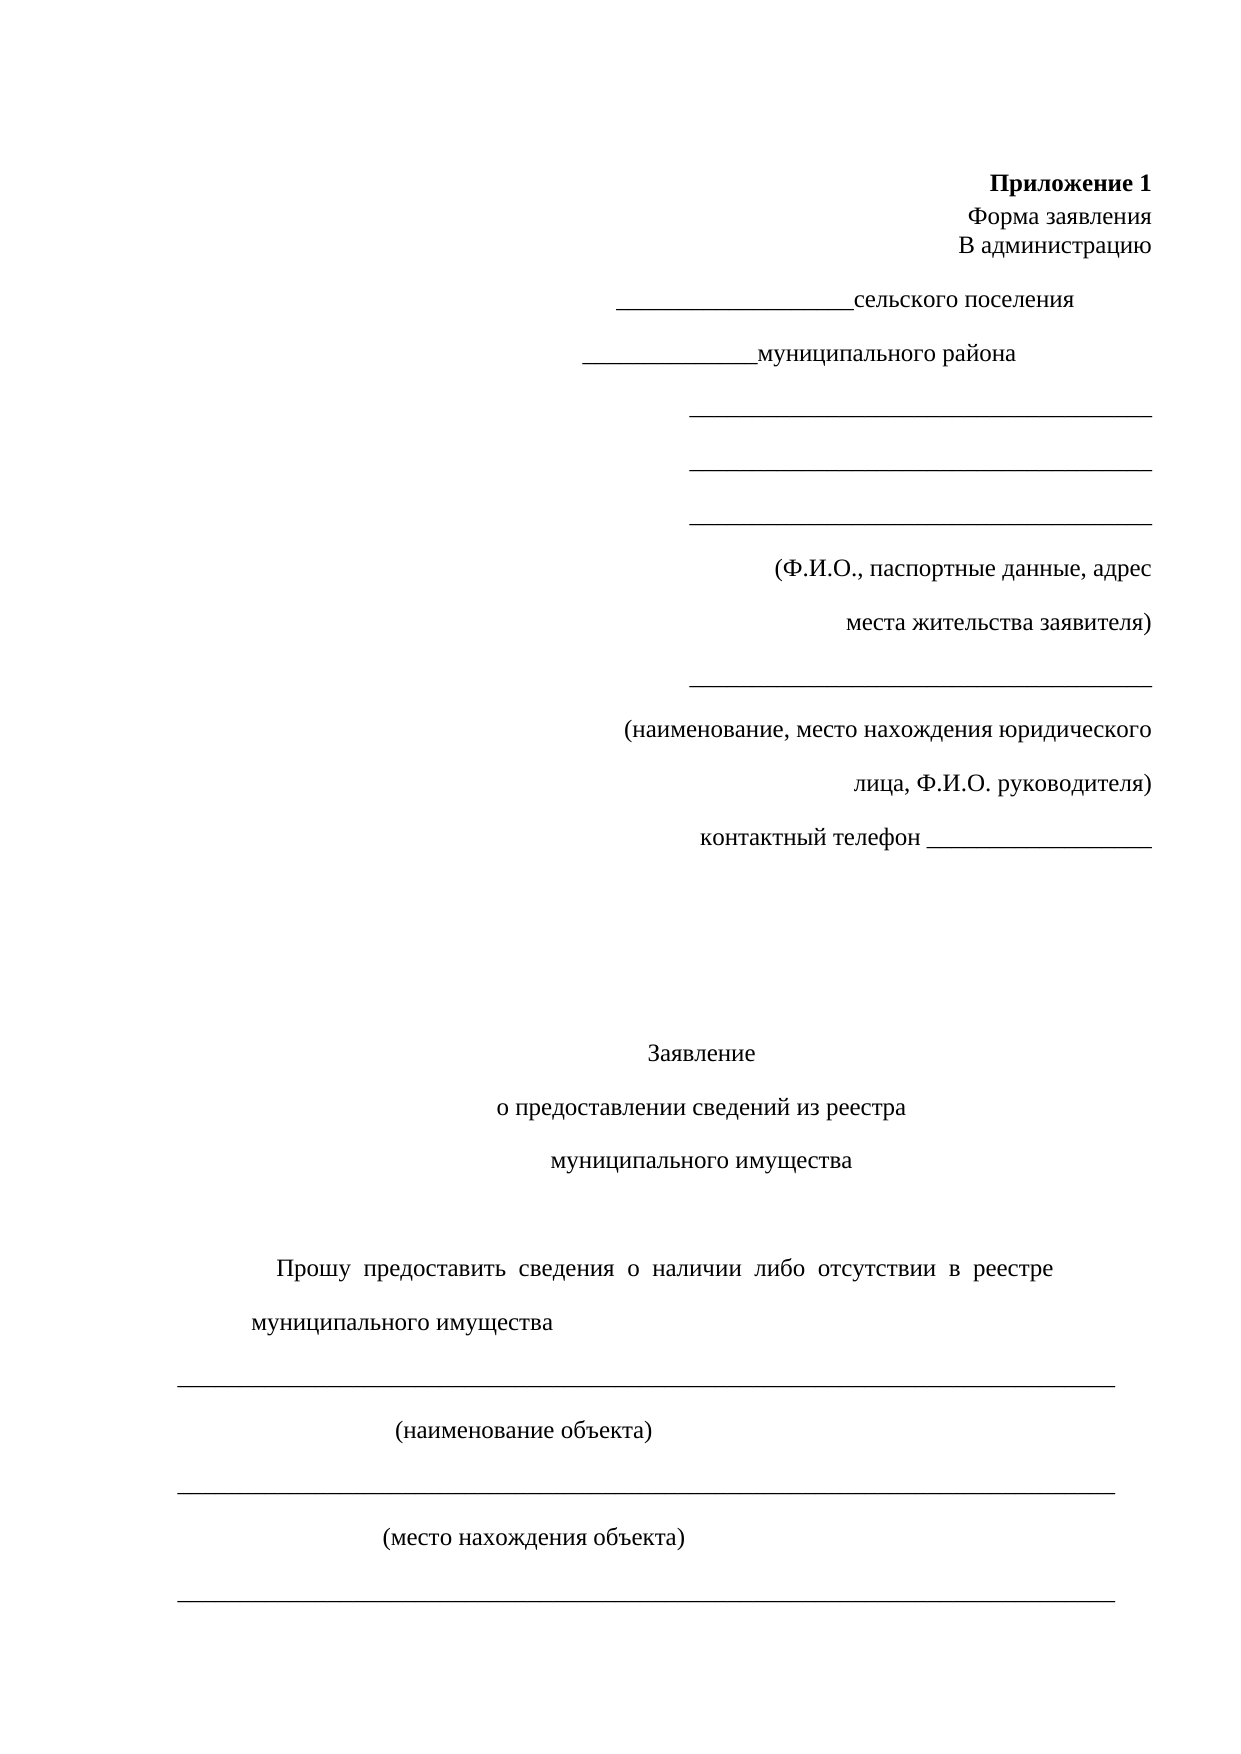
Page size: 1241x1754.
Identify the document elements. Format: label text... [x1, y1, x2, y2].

text ______________муниципального района [177, 338, 1152, 366]
text (наименование, место нахождения юридического [177, 714, 1152, 743]
text муниципального имущества [177, 1307, 1152, 1336]
text ___________________________________________________________________________ [177, 1361, 1152, 1389]
text Заявление [177, 1038, 1152, 1066]
text о предоставлении сведений из реестра [177, 1092, 1152, 1120]
text В администрацию [177, 230, 1152, 259]
text ___________________сельского поселения [177, 284, 1152, 312]
text _____________________________________ [177, 499, 1152, 528]
text _____________________________________ [177, 661, 1152, 689]
subtitle Приложение 1 [177, 168, 1152, 197]
text (Ф.И.О., паспортные данные, адрес [177, 553, 1152, 582]
text _____________________________________ [177, 445, 1152, 474]
text муниципального имущества [177, 1145, 1152, 1174]
text Форма заявления [177, 201, 1152, 230]
text _____________________________________ [177, 391, 1152, 420]
text контактный телефон __________________ [177, 822, 1152, 851]
text (место нахождения объекта) [177, 1522, 1152, 1551]
text (наименование объекта) [177, 1415, 1152, 1443]
text места жительства заявителя) [177, 607, 1152, 636]
text Прошу предоставить сведения о наличии либо отсутствии в реестре [177, 1253, 1152, 1282]
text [177, 1468, 1152, 1497]
text лица, Ф.И.О. руководителя) [177, 768, 1152, 797]
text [177, 1576, 1152, 1605]
